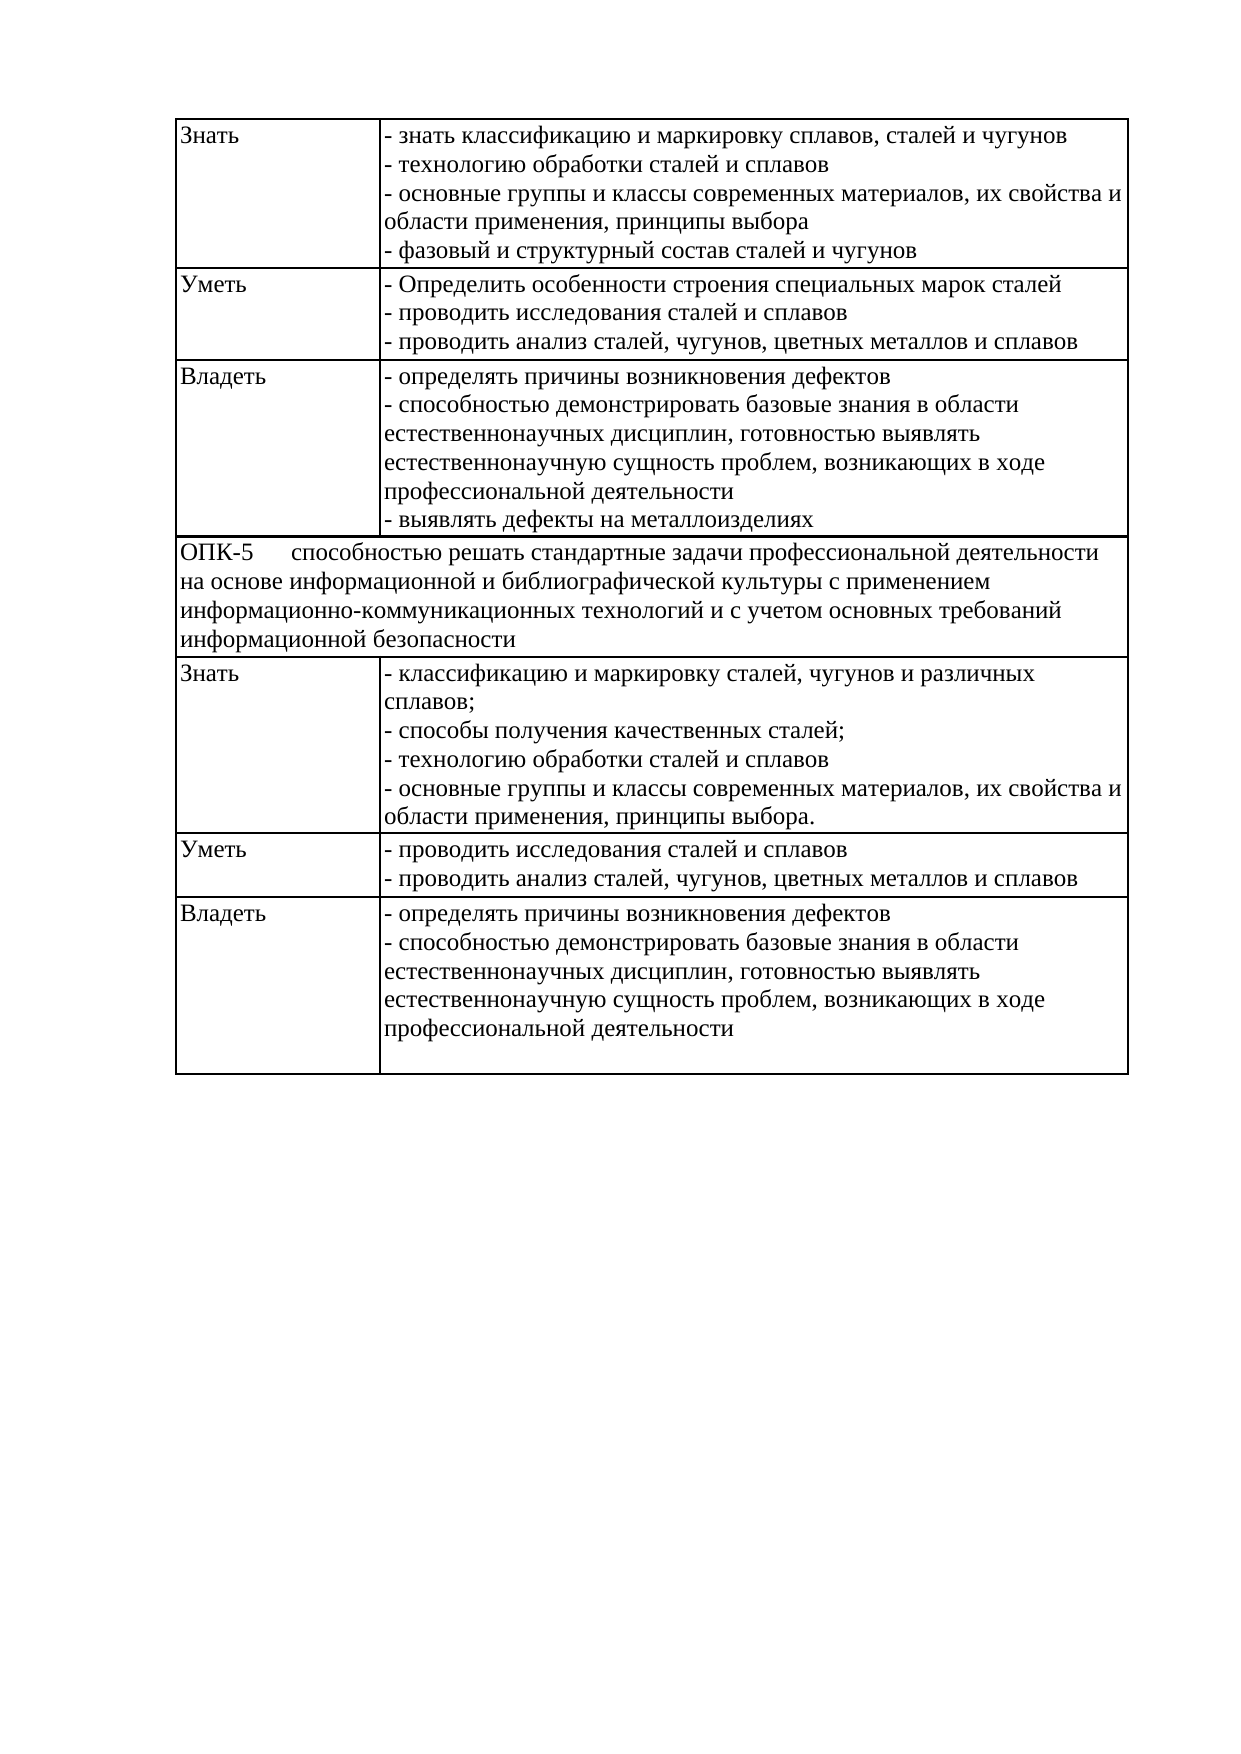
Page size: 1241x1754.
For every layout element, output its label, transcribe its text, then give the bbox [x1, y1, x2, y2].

table_cell Знать [177, 658, 379, 832]
table_cell - классификацию и маркировку сталей, чугунов и различных сплавов; - способы получения качественных сталей; - технологию обработки сталей и сплавов - основные группы и классы современных материалов, их свойства и области применения, принципы выбора. [381, 658, 1127, 832]
table_cell - проводить исследования сталей и сплавов - проводить анализ сталей, чугунов, цветных металлов и сплавов [381, 834, 1127, 896]
table_cell ОПК-5 способностью решать стандартные задачи профессиональной деятельности на основе информационной и библиографической культуры с применением информационно-коммуникационных технологий и с учетом основных требований информационной безопасности [177, 538, 1127, 656]
table_cell - Определить особенности строения специальных марок сталей - проводить исследования сталей и сплавов - проводить анализ сталей, чугунов, цветных металлов и сплавов [381, 269, 1127, 359]
table_cell Уметь [177, 834, 379, 896]
table_cell - определять причины возникновения дефектов - способностью демонстрировать базовые знания в области естественнонаучных дисциплин, готовностью выявлять естественнонаучную сущность проблем, возникающих в ходе профессиональной деятельности [381, 898, 1127, 1073]
table_cell - определять причины возникновения дефектов - способностью демонстрировать базовые знания в области естественнонаучных дисциплин, готовностью выявлять естественнонаучную сущность проблем, возникающих в ходе профессиональной деятельности - выявлять дефекты на металлоизделиях [381, 361, 1127, 535]
table_header Знать [177, 120, 379, 267]
table_header - знать классификацию и маркировку сплавов, сталей и чугунов - технологию обработки сталей и сплавов - основные группы и классы современных материалов, их свойства и области применения, принципы выбора - фазовый и структурный состав сталей и чугунов [381, 120, 1127, 267]
table_cell Уметь [177, 269, 379, 359]
table_cell Владеть [177, 361, 379, 535]
table_cell Владеть [177, 898, 379, 1073]
